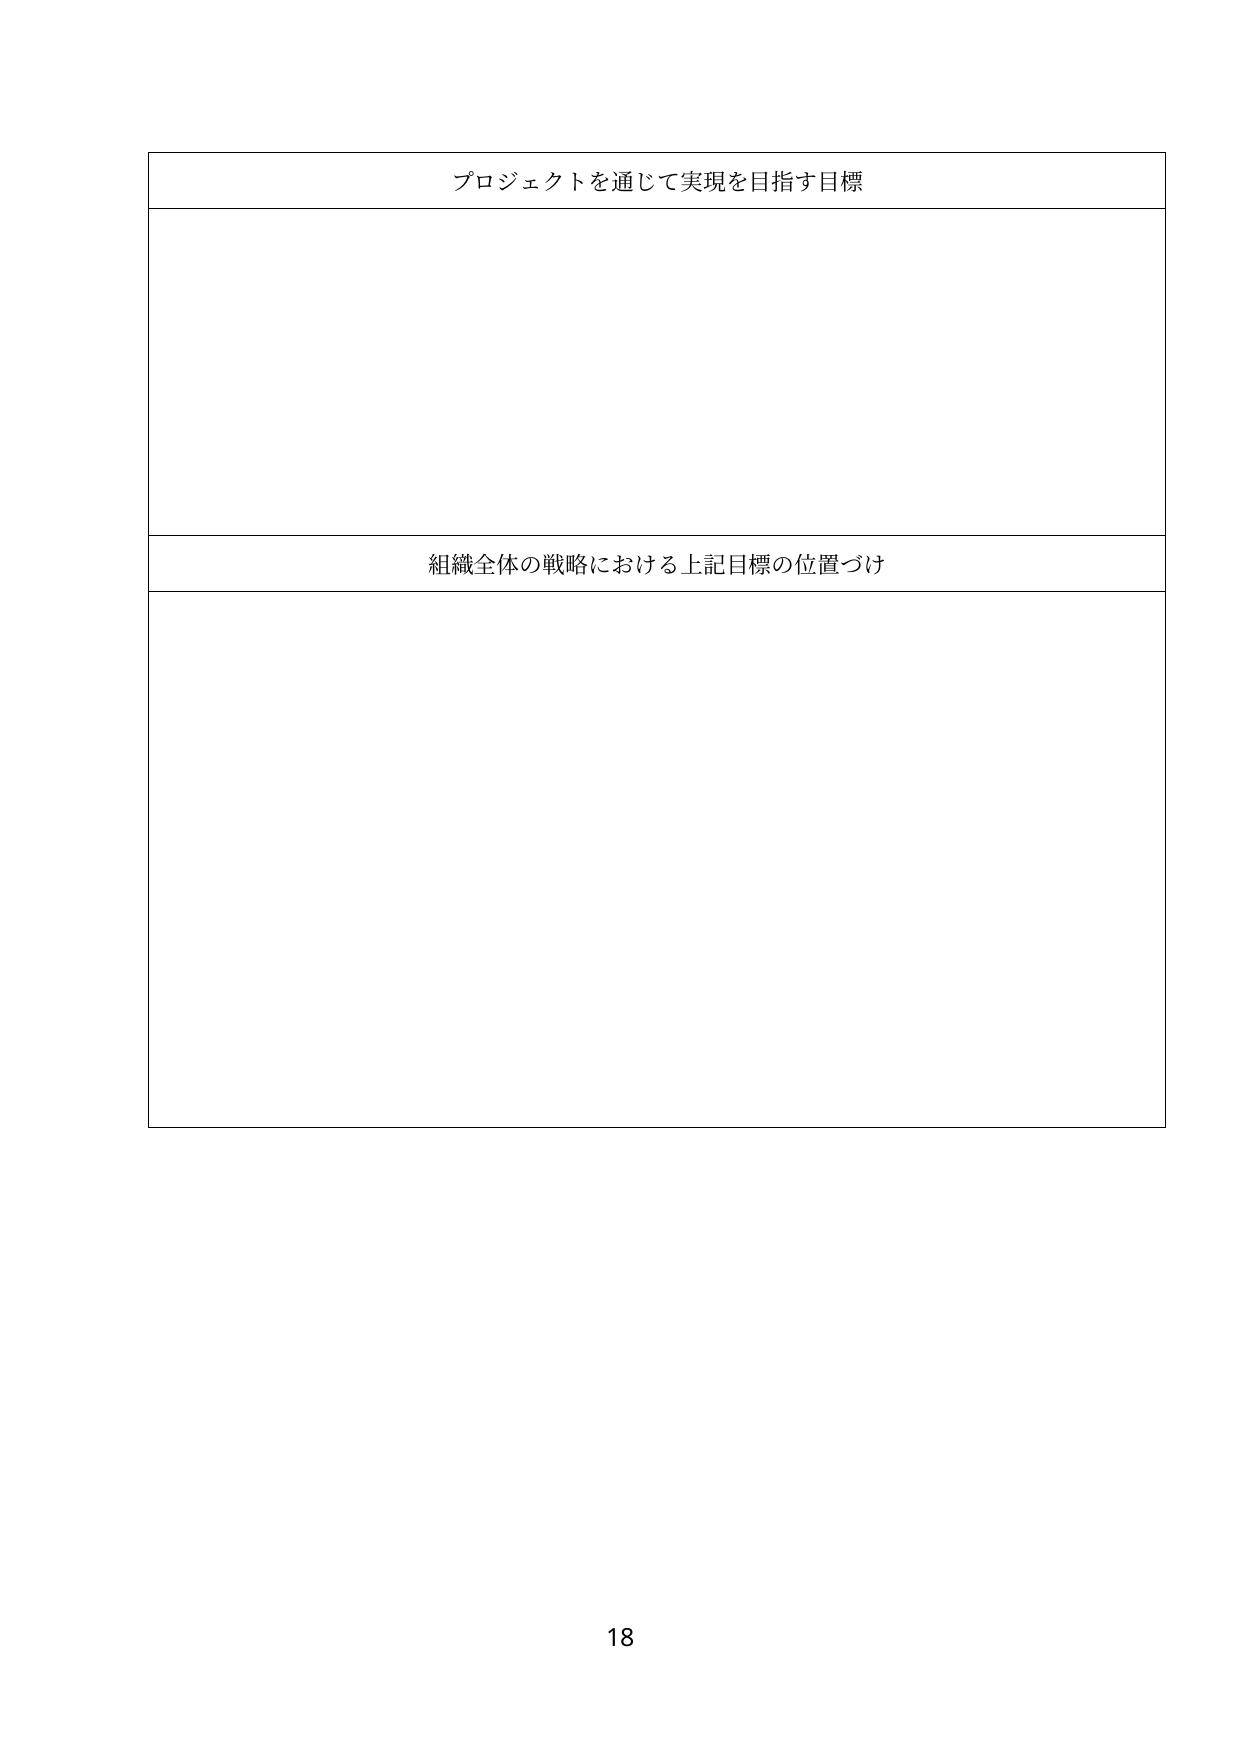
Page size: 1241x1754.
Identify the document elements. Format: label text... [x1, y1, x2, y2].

table_cell [149, 592, 1165, 1127]
table_header プロジェクトを通じて実現を目指す目標 [149, 153, 1165, 208]
table_cell 組織全体の戦略における上記目標の位置づけ [149, 536, 1165, 591]
table_cell [149, 209, 1165, 535]
